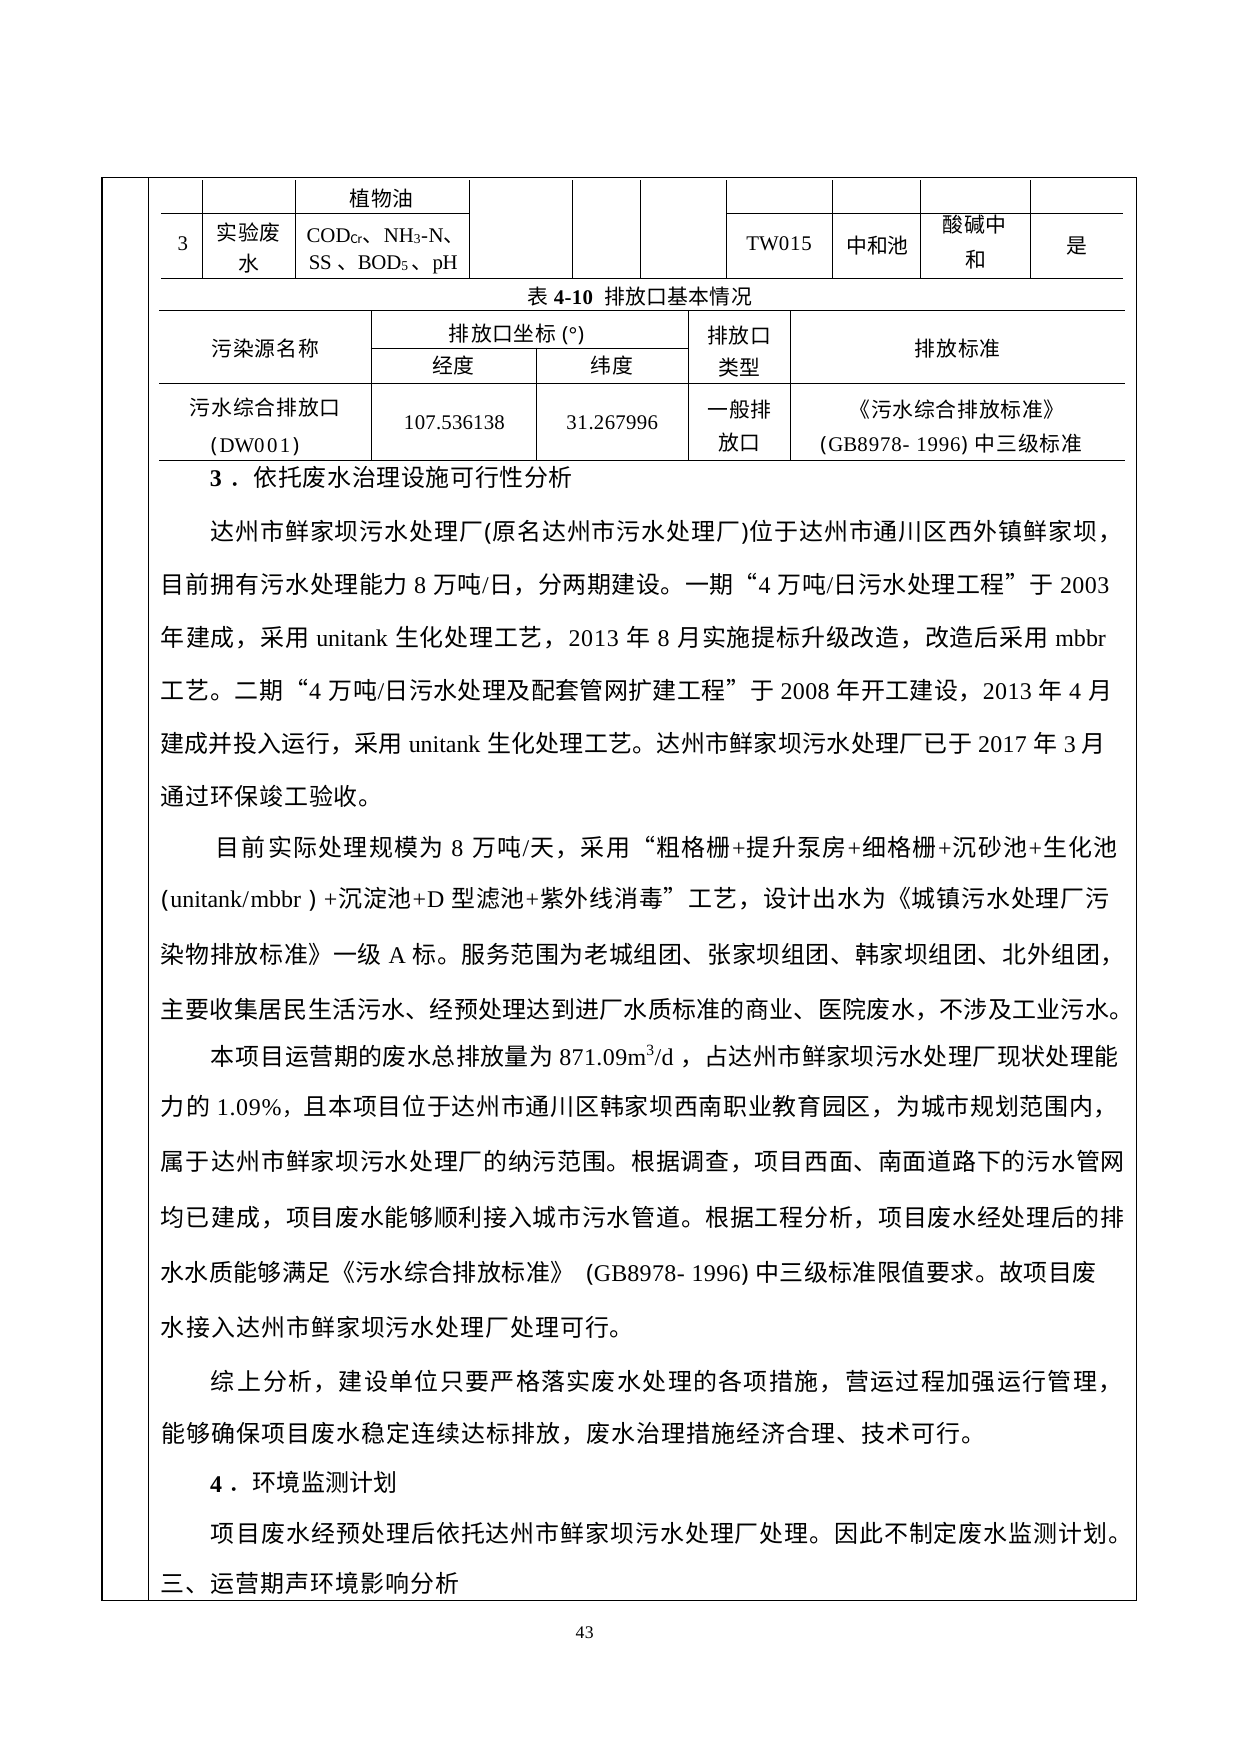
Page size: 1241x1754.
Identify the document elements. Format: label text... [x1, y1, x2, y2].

table_header 表 4-10 排放口基本情况 3 ．依托废水治理设施可行性分析 达州市鲜家坝污水处理厂(原名达州市污水处理厂)位于达州市通川区西外镇鲜家坝， 目前拥有污水处理能力 8 万吨/日，分两期建设。一期“4 万吨/日污水处理工程”于 2003 年建成，采用 unitank 生化处理工艺，2013 年 8 月实施提标升级改造，改造后采用 mbbr 工艺。二期“4 万吨/日污水处理及配套管网扩建工程”于 2008 年开工建设，2013 年 4 月 建成并投入运行，采用 unitank 生化处理工艺。达州市鲜家坝污水处理厂已于 2017 年 3 月 通过环保竣工验收。 目前实际处理规模为 8 万吨/天，采用“粗格栅+提升泵房+细格栅+沉砂池+生化池 (unitank/mbbr ) +沉淀池+D 型滤池+紫外线消毒”工艺，设计出水为《城镇污水处理厂污 染物排放标准》一级 A 标。服务范围为老城组团、张家坝组团、韩家坝组团、北外组团， 主要收集居民生活污水、经预处理达到进厂水质标准的商业、医院废水，不涉及工业污水。 本项目运营期的废水总排放量为 871.09m3/d ，占达州市鲜家坝污水处理厂现状处理能 力的 1.09%，且本项目位于达州市通川区韩家坝西南职业教育园区，为城市规划范围内， 属于达州市鲜家坝污水处理厂的纳污范围。根据调查，项目西面、南面道路下的污水管网 均已建成，项目废水能够顺利接入城市污水管道。根据工程分析，项目废水经处理后的排 水水质能够满足《污水综合排放标准》 (GB8978- 1996) 中三级标准限值要求。故项目废 水接入达州市鲜家坝污水处理厂处理可行。 综上分析，建设单位只要严格落实废水处理的各项措施，营运过程加强运行管理， 能够确保项目废水稳定连续达标排放，废水治理措施经济合理、技术可行。 4 ．环境监测计划 项目废水经预处理后依托达州市鲜家坝污水处理厂处理。因此不制定废水监测计划。 三、运营期声环境影响分析 [149, 178, 1136, 1600]
table_header [103, 178, 148, 1600]
